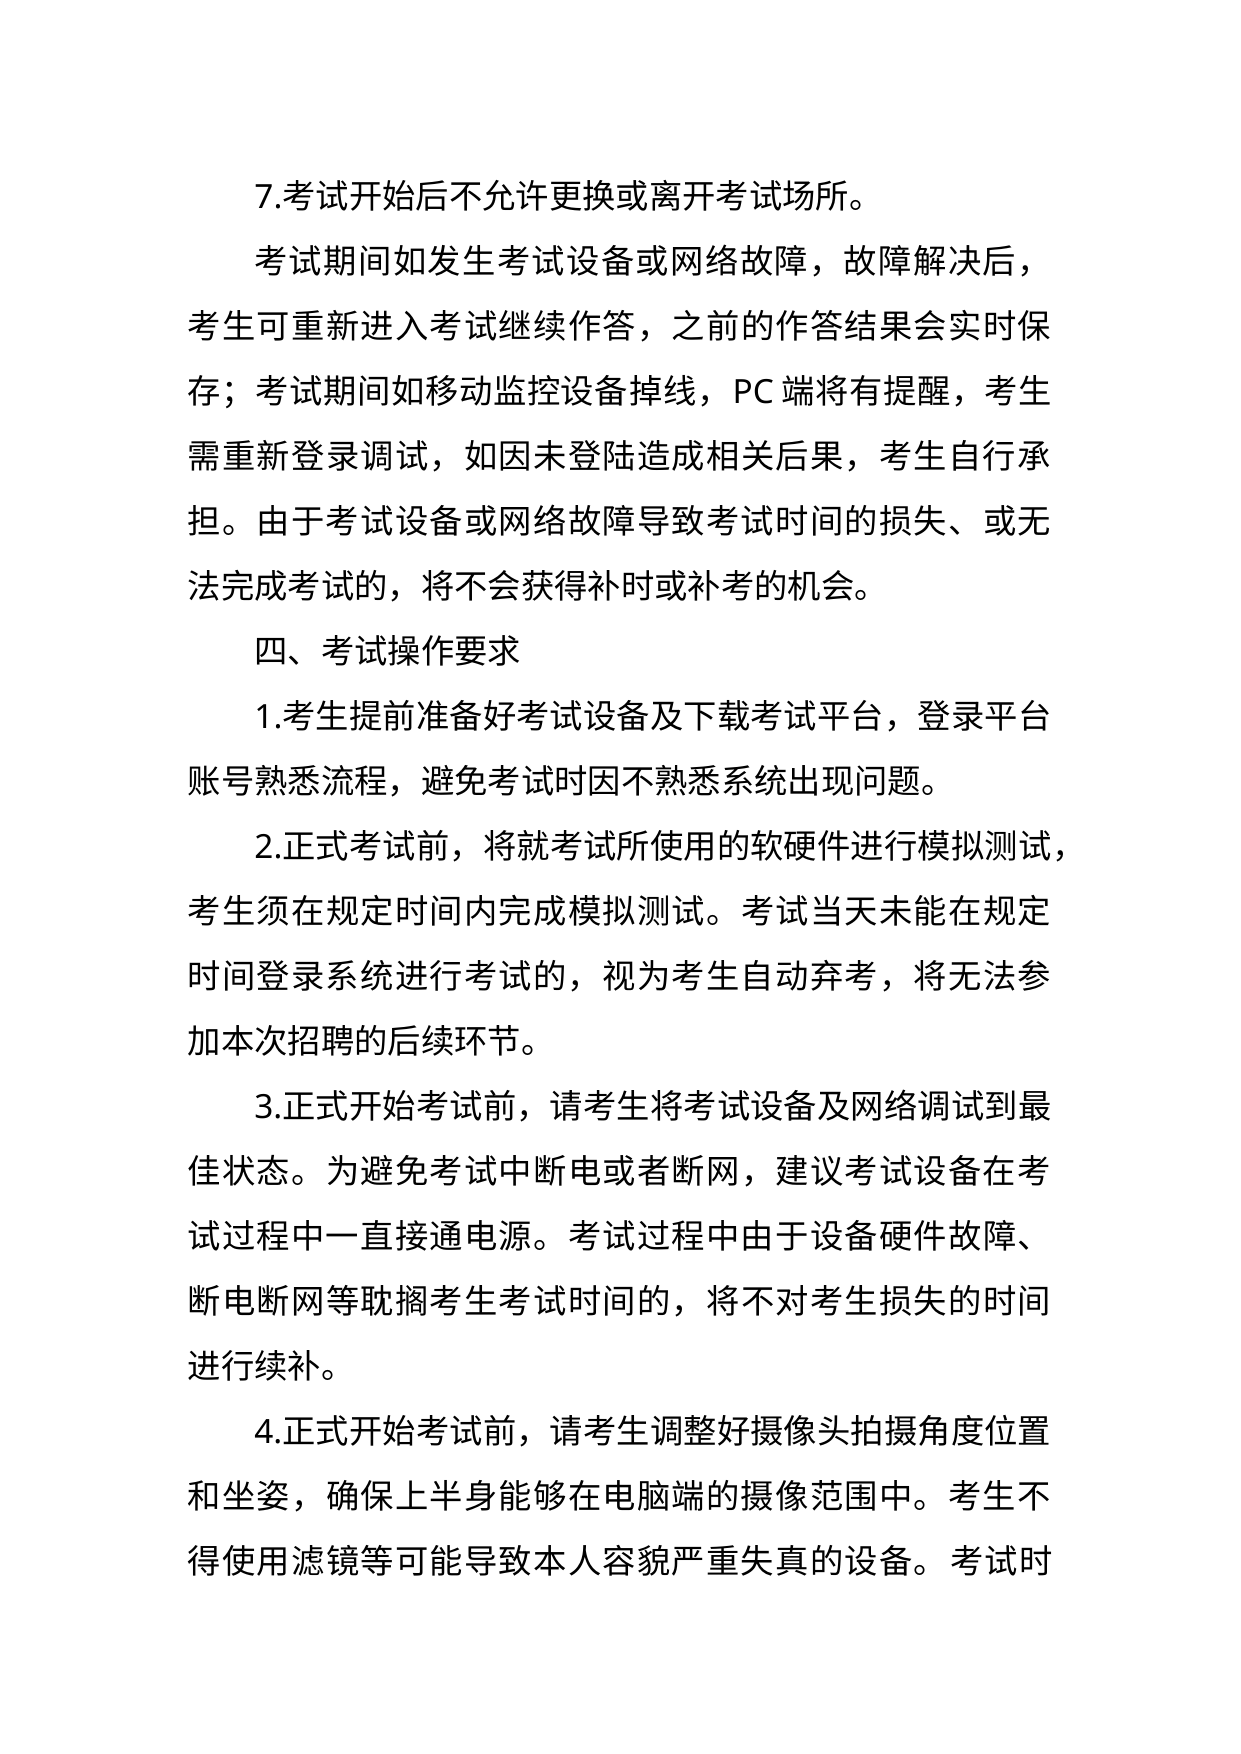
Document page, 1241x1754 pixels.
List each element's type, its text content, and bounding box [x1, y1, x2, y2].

text 四、考试操作要求 [187, 617, 1053, 682]
text 3.正式开始考试前，请考生将考试设备及网络调试到最佳状态。为避免考试中断电或者断网，建议考试设备在考试过程中一直接通电源。考试过程中由于设备硬件故障、断电断网等耽搁考生考试时间的，将不对考生损失的时间进行续补。 [187, 1072, 1053, 1397]
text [187, 1397, 1053, 1592]
text 2.正式考试前，将就考试所使用的软硬件进行模拟测试，考生须在规定时间内完成模拟测试。考试当天未能在规定时间登录系统进行考试的，视为考生自动弃考，将无法参加本次招聘的后续环节。 [187, 812, 1053, 1072]
text 1.考生提前准备好考试设备及下载考试平台，登录平台账号熟悉流程，避免考试时因不熟悉系统出现问题。 [187, 682, 1053, 812]
text 考试期间如发生考试设备或网络故障，故障解决后，考生可重新进入考试继续作答，之前的作答结果会实时保存；考试期间如移动监控设备掉线，PC端将有提醒，考生需重新登录调试，如因未登陆造成相关后果，考生自行承担。由于考试设备或网络故障导致考试时间的损失、或无法完成考试的，将不会获得补时或补考的机会。 [187, 227, 1053, 617]
text 7.考试开始后不允许更换或离开考试场所。 [187, 162, 1053, 227]
